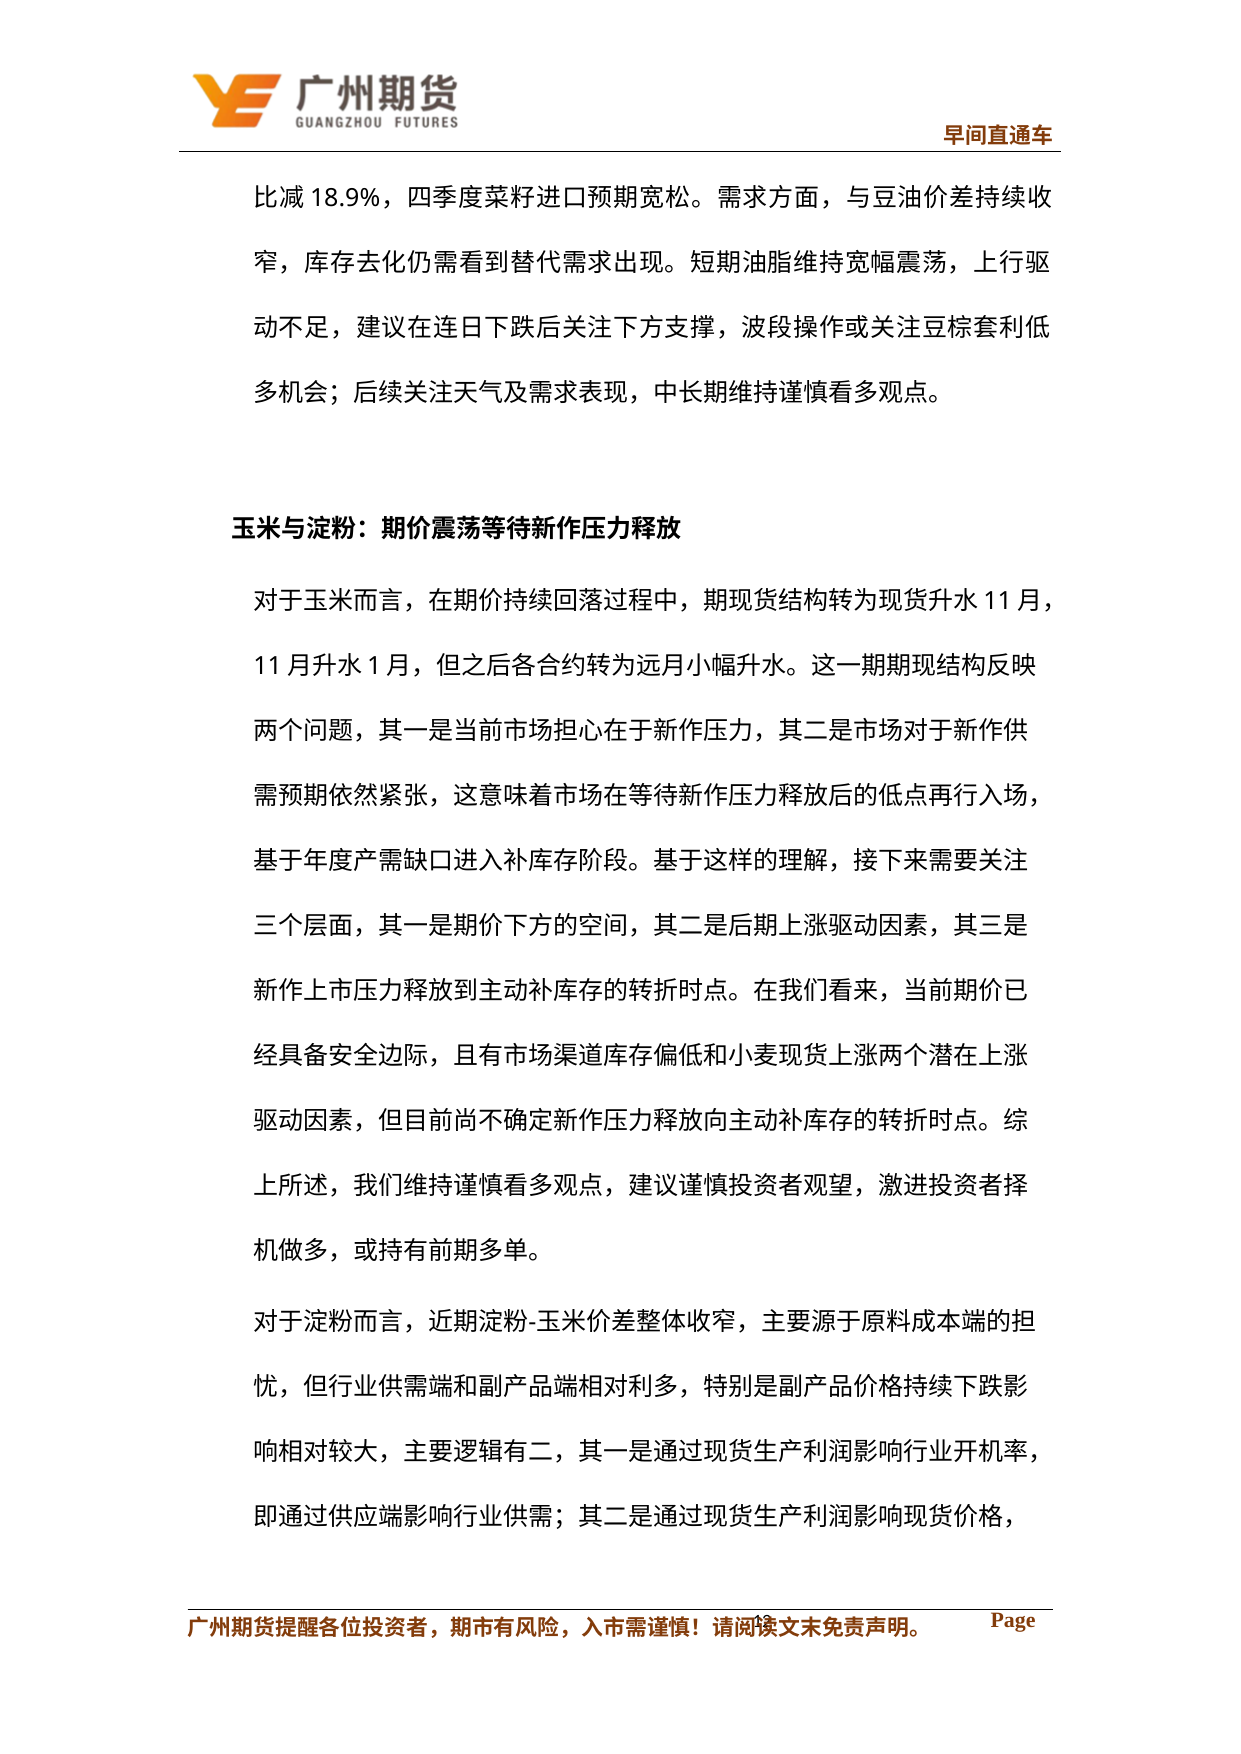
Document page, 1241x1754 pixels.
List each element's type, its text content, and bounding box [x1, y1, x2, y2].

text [253, 163, 1053, 423]
picture [187, 61, 479, 139]
text 对于玉米而言，在期价持续回落过程中，期现货结构转为现货升水11月，11月升水1月，但之后各合约转为远月小幅升水。这一期期现结构反映两个问题，其一是当前市场担心在于新作压力，其二是市场对于新作供需预期依然紧张，这意味着市场在等待新作压力释放后的低点再行入场，基于年度产需缺口进入补库存阶段。基于这样的理解，接下来需要关注三个层面，其一是期价下方的空间，其二是后期上涨驱动因素，其三是新作上市压力释放到主动补库存的转折时点。在我们看来，当前期价已经具备安全边际，且有市场渠道库存偏低和小麦现货上涨两个潜在上涨驱动因素，但目前尚不确定新作压力释放向主动补库存的转折时点。综上所述，我们维持谨慎看多观点，建议谨慎投资者观望，激进投资者择机做多，或持有前期多单。 [253, 566, 1053, 1281]
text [253, 1287, 1053, 1547]
text 玉米与淀粉：期价震荡等待新作压力释放 [231, 494, 1053, 559]
